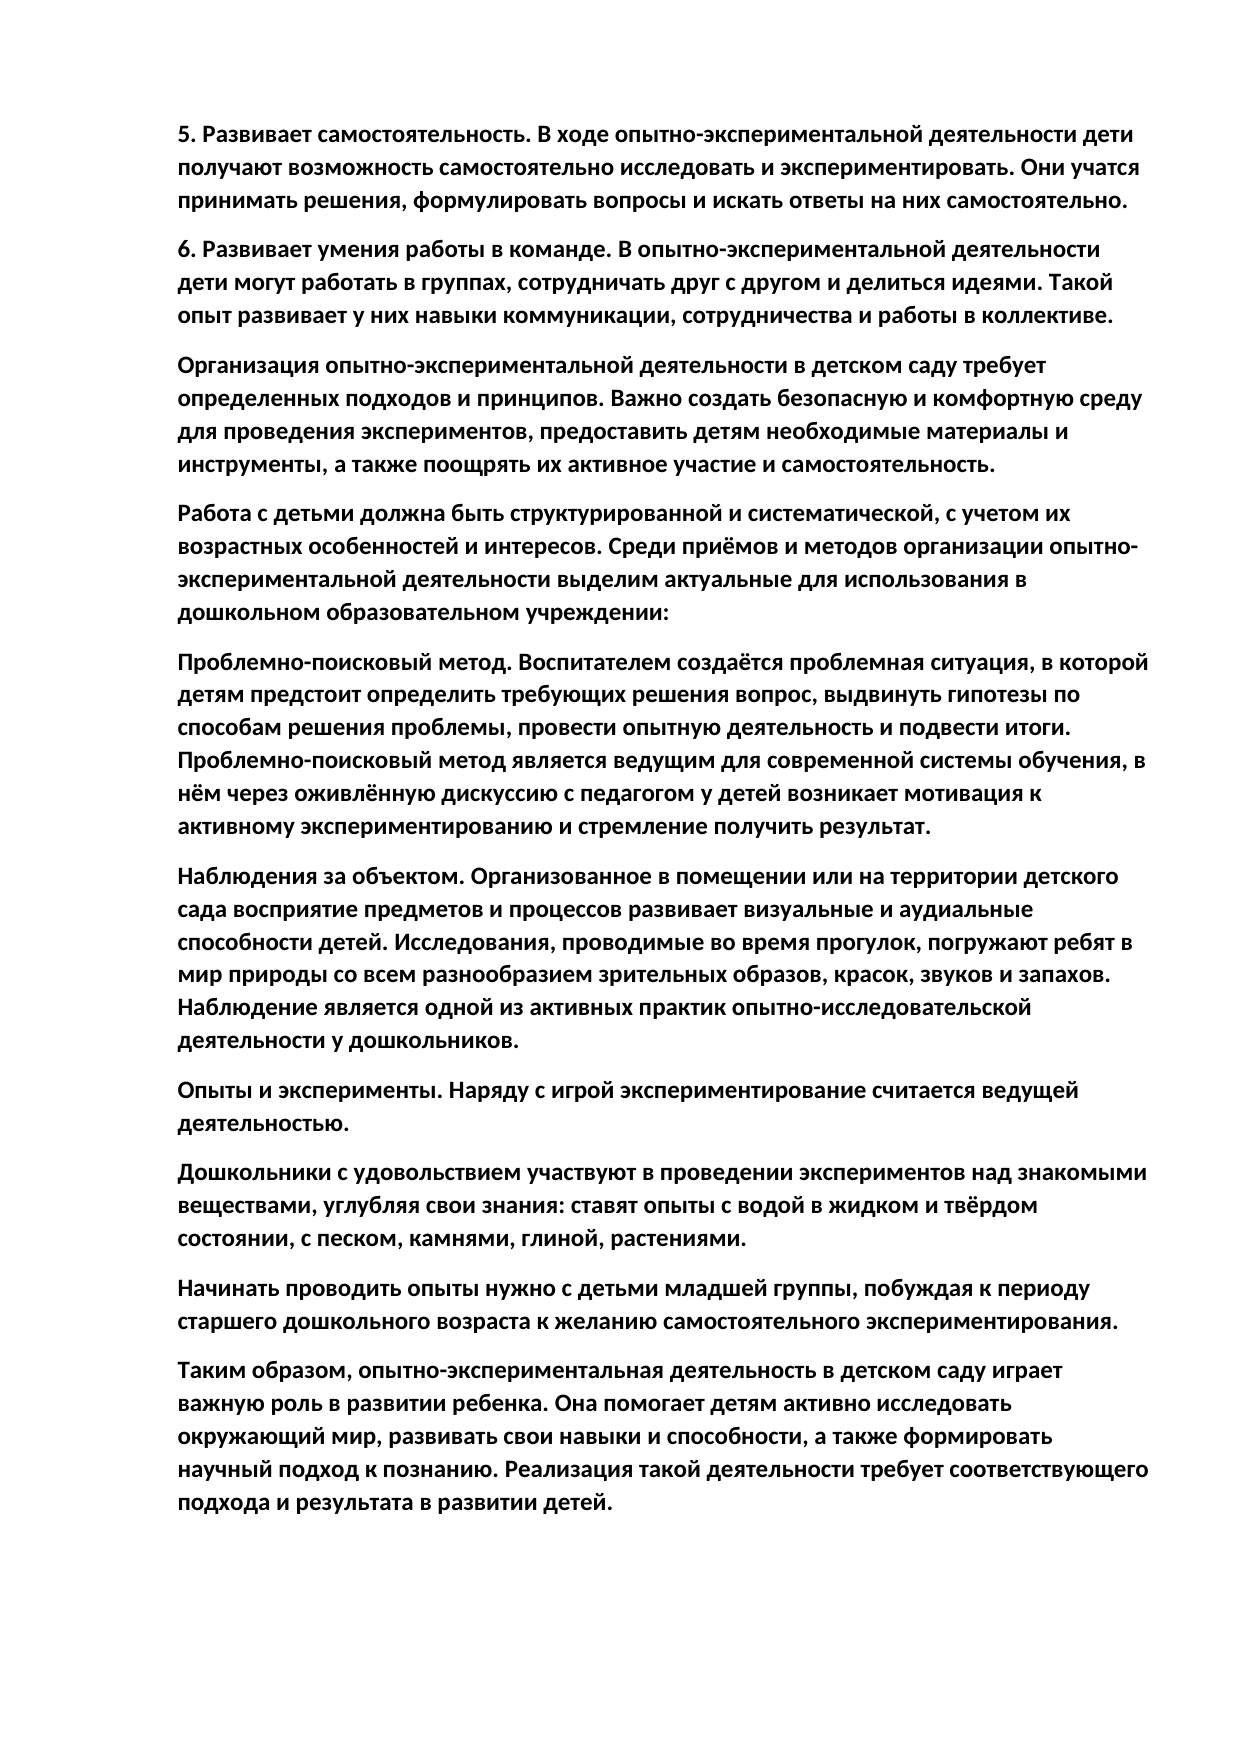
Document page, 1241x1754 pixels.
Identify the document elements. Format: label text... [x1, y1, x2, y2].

text Организация опытно-экспериментальной деятельности в детском саду требует определенных подходов и принципов. Важно создать безопасную и комфортную среду для проведения экспериментов, предоставить детям необходимые материалы и инструменты, а также поощрять их активное участие и самостоятельность. [177, 349, 1152, 478]
text Дошкольники с удовольствием участвуют в проведении экспериментов над знакомыми веществами, углубляя свои знания: ставят опыты с водой в жидком и твёрдом состоянии, с песком, камнями, глиной, растениями. [177, 1156, 1152, 1253]
text Таким образом, опытно-экспериментальная деятельность в детском саду играет важную роль в развитии ребенка. Она помогает детям активно исследовать окружающий мир, развивать свои навыки и способности, а также формировать научный подход к познанию. Реализация такой деятельности требует соответствующего подхода и результата в развитии детей. [177, 1354, 1152, 1517]
text Опыты и эксперименты. Наряду с игрой экспериментирование считается ведущей деятельностью. [177, 1074, 1152, 1137]
text 6. Развивает умения работы в команде. В опытно-экспериментальной деятельности дети могут работать в группах, сотрудничать друг с другом и делиться идеями. Такой опыт развивает у них навыки коммуникации, сотрудничества и работы в коллективе. [177, 233, 1152, 330]
text Начинать проводить опыты нужно с детьми младшей группы, побуждая к периоду старшего дошкольного возраста к желанию самостоятельного экспериментирования. [177, 1272, 1152, 1335]
text Наблюдения за объектом. Организованное в помещении или на территории детского сада восприятие предметов и процессов развивает визуальные и аудиальные способности детей. Исследования, проводимые во время прогулок, погружают ребят в мир природы со всем разнообразием зрительных образов, красок, звуков и запахов. Наблюдение является одной из активных практик опытно-исследовательской деятельности у дошкольников. [177, 860, 1152, 1055]
text Работа с детьми должна быть структурированной и систематической, с учетом их возрастных особенностей и интересов. Среди приёмов и методов организации опытно-экспериментальной деятельности выделим актуальные для использования в дошкольном образовательном учреждении: [177, 497, 1152, 627]
text 5. Развивает самостоятельность. В ходе опытно-экспериментальной деятельности дети получают возможность самостоятельно исследовать и экспериментировать. Они учатся принимать решения, формулировать вопросы и искать ответы на них самостоятельно. [177, 118, 1152, 214]
text Проблемно-поисковый метод. Воспитателем создаётся проблемная ситуация, в которой детям предстоит определить требующих решения вопрос, выдвинуть гипотезы по способам решения проблемы, провести опытную деятельность и подвести итоги. Проблемно-поисковый метод является ведущим для современной системы обучения, в нём через оживлённую дискуссию с педагогом у детей возникает мотивация к активному экспериментированию и стремление получить результат. [177, 646, 1152, 841]
